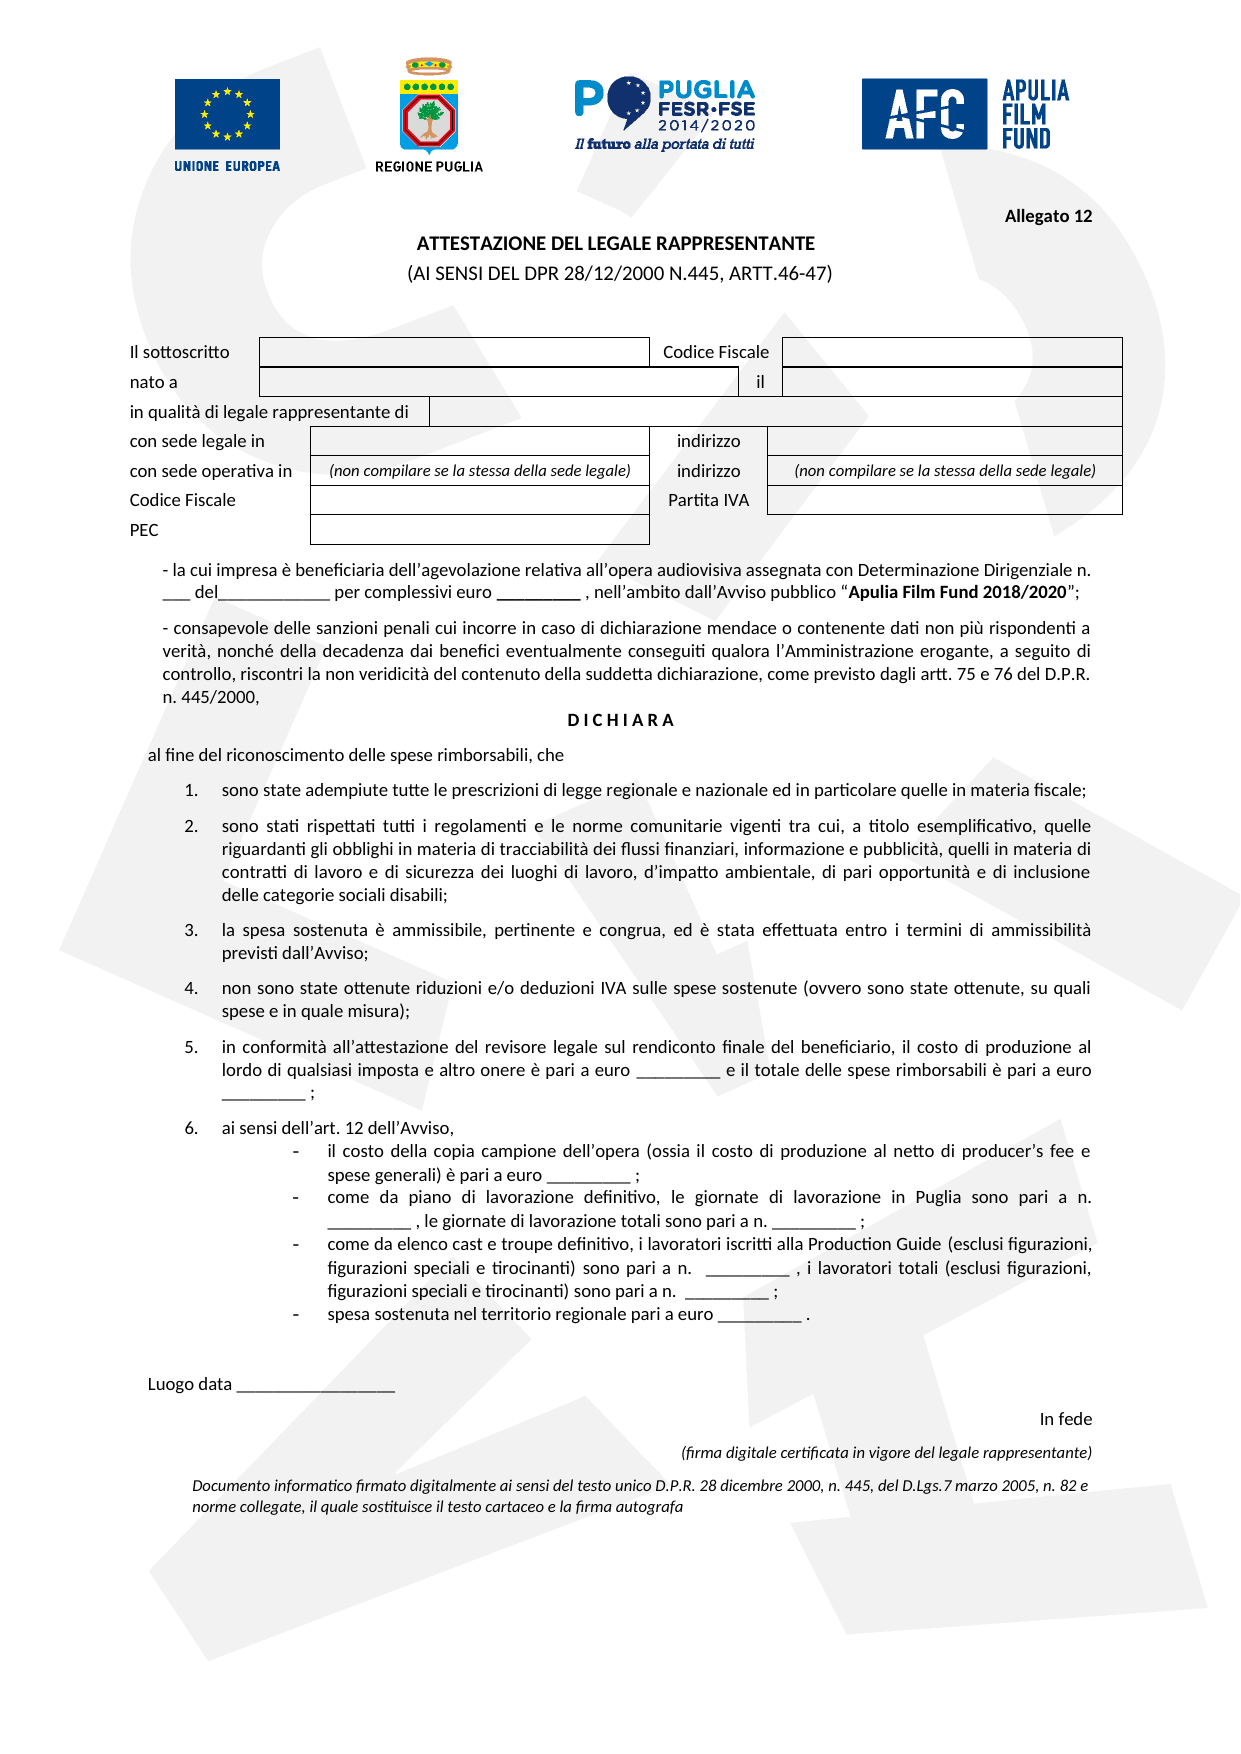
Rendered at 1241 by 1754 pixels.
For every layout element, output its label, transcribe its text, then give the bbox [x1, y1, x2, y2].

list come da piano di lavorazione definitivo, le giornate di lavorazione in Puglia sono pari a n. _________ , le giornate di lavorazione totali sono pari a n. _________ ; [290, 1186, 1092, 1232]
table_cell indirizzo [650, 455, 767, 485]
table_header [260, 338, 649, 366]
list non sono state ottenute riduzioni e/o deduzioni IVA sulle spese sostenute (ovvero sono state ottenute, su quali spese e in quale misura); [184, 976, 1092, 1022]
table_cell nato a [118, 366, 259, 396]
list come da elenco cast e troupe definitivo, i lavoratori iscritti alla Production Guide (esclusi figurazioni, figurazioni speciali e tirocinanti) sono pari a n. _________ , i lavoratori totali (esclusi figurazioni, figurazioni speciali e tirocinanti) sono pari a n. _________ ; [290, 1232, 1092, 1302]
table_cell indirizzo [650, 427, 767, 455]
table_cell [783, 368, 1122, 396]
table_cell Codice Fiscale [118, 485, 310, 514]
table_cell PEC [118, 514, 310, 544]
text D I C H I A R A [148, 708, 1093, 731]
text al fine del riconoscimento delle spese rimborsabili, che [148, 743, 1093, 766]
text ATTESTAZIONE DEL LEGALE RAPPRESENTANTE [140, 231, 1092, 256]
text (ai sensi del DPR 28/12/2000 n.445, artT.46-47) [148, 260, 1092, 285]
table_cell [768, 427, 1122, 455]
table_cell con sede legale in [118, 426, 310, 455]
table_cell [768, 486, 1122, 514]
table_header Il sottoscritto [118, 337, 259, 366]
table_cell [430, 397, 1122, 426]
list sono state adempiute tutte le prescrizioni di legge regionale e nazionale ed in particolare quelle in materia fiscale; [184, 778, 1092, 801]
text Documento informatico firmato digitalmente ai sensi del testo unico D.P.R. 28 dicembre 2000, n. 445, del D.Lgs.7 marzo 2005, n. 82 e norme collegate, il quale sostituisce il testo cartaceo e la firma autografa [192, 1476, 1092, 1516]
table_header Codice Fiscale [650, 337, 782, 366]
text - la cui impresa è beneficiaria dell’agevolazione relativa all’opera audiovisiva assegnata con Determinazione Dirigenziale n. ___ del____________ per complessivi euro _________ , nell’ambito dall’Avviso pubblico “Apulia Film Fund 2018/2020”; [162, 558, 1092, 603]
table_cell (non compilare se la stessa della sede legale) [311, 456, 649, 485]
table_cell il [739, 366, 782, 396]
text - consapevole delle sanzioni penali cui incorre in caso di dichiarazione mendace o contenente dati non più rispondenti a verità, nonché della decadenza dai benefici eventualmente conseguiti qualora l’Amministrazione erogante, a seguito di controllo, riscontri la non veridicità del contenuto della suddetta dichiarazione, come previsto dagli artt. 75 e 76 del D.P.R. n. 445/2000, [162, 616, 1092, 708]
list il costo della copia campione dell’opera (ossia il costo di produzione al netto di producer’s fee e spese generali) è pari a euro _________ ; [290, 1139, 1092, 1186]
table_cell [311, 515, 649, 544]
table_cell con sede operativa in [118, 455, 310, 485]
list sono stati rispettati tutti i regolamenti e le norme comunitarie vigenti tra cui, a titolo esemplificativo, quelle riguardanti gli obblighi in materia di tracciabilità dei flussi finanziari, informazione e pubblicità, quelli in materia di contratti di lavoro e di sicurezza dei luoghi di lavoro, d’impatto ambientale, di pari opportunità e di inclusione delle categorie sociali disabili; [184, 814, 1092, 906]
table_cell Partita IVA [650, 485, 767, 514]
list ai sensi dell’art. 12 dell’Avviso, [184, 1116, 1092, 1139]
table_header [783, 338, 1122, 366]
text (firma digitale certificata in vigore del legale rappresentante) [192, 1443, 1092, 1463]
table_cell [260, 368, 738, 396]
picture [27, 0, 1241, 1717]
text Allegato 12 [140, 204, 1092, 227]
table_cell in qualità di legale rappresentante di [118, 396, 429, 426]
table_cell [311, 427, 649, 455]
table_cell [311, 486, 649, 514]
list la spesa sostenuta è ammissibile, pertinente e congrua, ed è stata effettuata entro i termini di ammissibilità previsti dall’Avviso; [184, 918, 1092, 964]
text Luogo data _________________ [148, 1372, 1092, 1395]
table_cell (non compilare se la stessa della sede legale) [768, 456, 1122, 485]
list in conformità all’attestazione del revisore legale sul rendiconto finale del beneficiario, il costo di produzione al lordo di qualsiasi imposta e altro onere è pari a euro _________ e il totale delle spese rimborsabili è pari a euro _________ ; [184, 1035, 1092, 1103]
text In fede [192, 1407, 1092, 1430]
list spesa sostenuta nel territorio regionale pari a euro _________ . [290, 1302, 1092, 1326]
